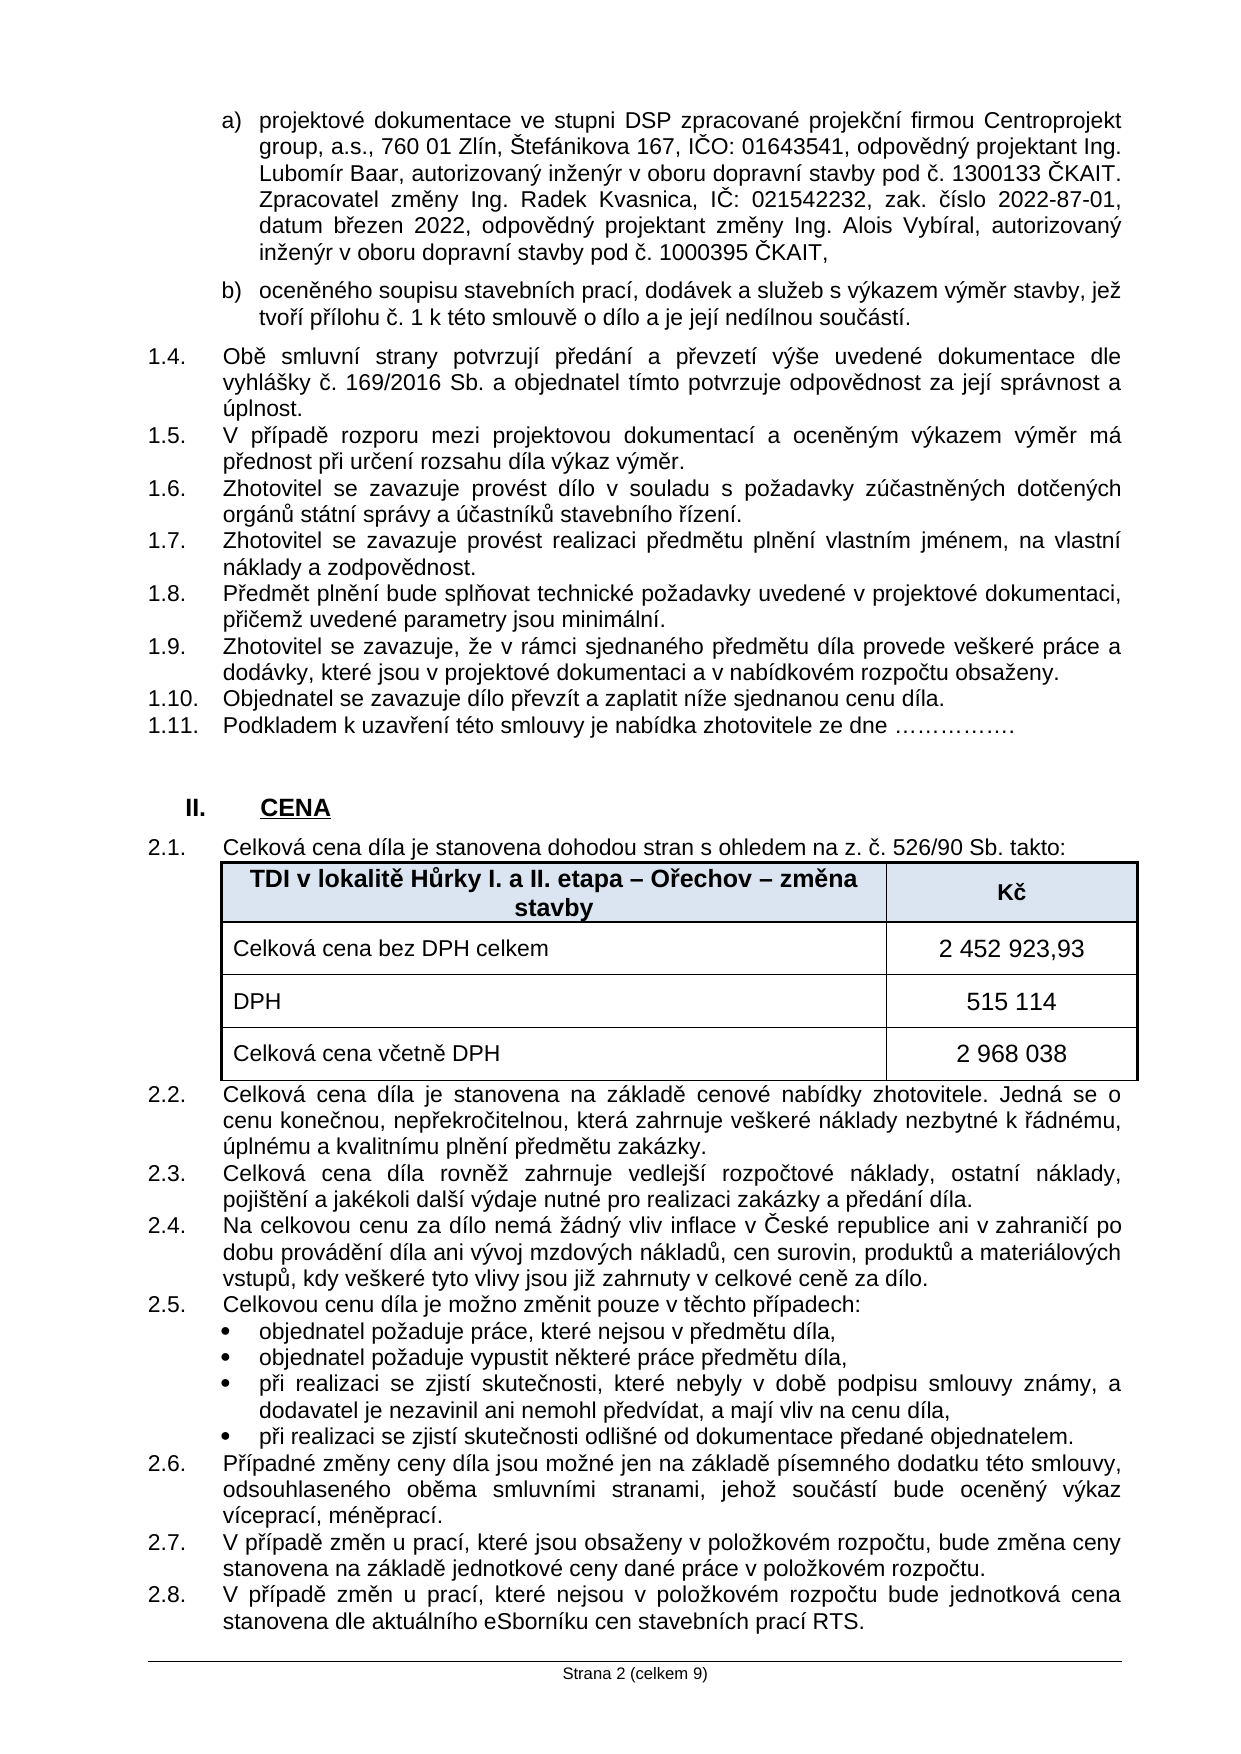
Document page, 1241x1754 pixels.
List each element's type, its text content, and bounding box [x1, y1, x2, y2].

list Předmět plnění bude splňovat technické požadavky uvedené v projektové dokumentaci, přičemž uvedené parametry jsou minimální. [148, 580, 1122, 633]
table_cell 515 114 [887, 975, 1136, 1027]
list Celková cena díla rovněž zahrnuje vedlejší rozpočtové náklady, ostatní náklady, pojištění a jakékoli další výdaje nutné pro realizaci zakázky a předání díla. [148, 1159, 1122, 1212]
list Na celkovou cenu za dílo nemá žádný vliv inflace v České republice ani v zahraničí po dobu provádění díla ani vývoj mzdových nákladů, cen surovin, produktů a materiálových vstupů, kdy veškeré tyto vlivy jsou již zahrnuty v celkové ceně za dílo. [148, 1212, 1122, 1291]
list objednatel požaduje vypustit některé práce předmětu díla, [221, 1344, 1122, 1370]
table_header Kč [887, 864, 1136, 921]
list Zhotovitel se zavazuje provést realizaci předmětu plnění vlastním jménem, na vlastní náklady a zodpovědnost. [148, 527, 1122, 580]
list V případě změn u prací, které nejsou v položkovém rozpočtu bude jednotková cena stanovena dle aktuálního eSborníku cen stavebních prací RTS. [148, 1581, 1122, 1634]
list Celková cena díla je stanovena dohodou stran s ohledem na z. č. 526/90 Sb. takto: [148, 834, 1122, 861]
subtitle Cena [185, 793, 1122, 822]
table_cell Celková cena včetně DPH [223, 1028, 886, 1079]
table_header TDI v lokalitě Hůrky I. a II. etapa – Ořechov – změna stavby [223, 864, 886, 921]
table_cell 2 968 038 [887, 1028, 1136, 1079]
list Celková cena díla je stanovena na základě cenové nabídky zhotovitele. Jedná se o cenu konečnou, nepřekročitelnou, která zahrnuje veškeré náklady nezbytné k řádnému, úplnému a kvalitnímu plnění předmětu zakázky. [148, 1081, 1122, 1159]
list objednatel požaduje práce, které nejsou v předmětu díla, [221, 1318, 1122, 1344]
list při realizaci se zjistí skutečnosti, které nebyly v době podpisu smlouvy známy, a dodavatel je nezavinil ani nemohl předvídat, a mají vliv na cenu díla, [221, 1370, 1122, 1423]
list Podkladem k uzavření této smlouvy je nabídka zhotovitele ze dne ……………. [148, 712, 1122, 738]
list V případě rozporu mezi projektovou dokumentací a oceněným výkazem výměr má přednost při určení rozsahu díla výkaz výměr. [148, 422, 1122, 474]
list Zhotovitel se zavazuje, že v rámci sjednaného předmětu díla provede veškeré práce a dodávky, které jsou v projektové dokumentaci a v nabídkovém rozpočtu obsaženy. [148, 633, 1122, 685]
table_cell DPH [223, 975, 886, 1027]
table_cell Celková cena bez DPH celkem [223, 923, 886, 974]
list Případné změny ceny díla jsou možné jen na základě písemného dodatku této smlouvy, odsouhlaseného oběma smluvními stranami, jehož součástí bude oceněný výkaz víceprací, méněprací. [148, 1449, 1122, 1528]
list V případě změn u prací, které jsou obsaženy v položkovém rozpočtu, bude změna ceny stanovena na základě jednotkové ceny dané práce v položkovém rozpočtu. [148, 1528, 1122, 1581]
list projektové dokumentace ve stupni DSP zpracované projekční firmou Centroprojekt group, a.s., 760 01 Zlín, Štefánikova 167, IČO: 01643541, odpovědný projektant Ing. Lubomír Baar, autorizovaný inženýr v oboru dopravní stavby pod č. 1300133 ČKAIT. Zpracovatel změny Ing. Radek Kvasnica, IČ: 021542232, zak. číslo 2022-87-01, datum březen 2022, odpovědný projektant změny Ing. Alois Vybíral, autorizovaný inženýr v oboru dopravní stavby pod č. 1000395 ČKAIT, [221, 107, 1122, 265]
list Obě smluvní strany potvrzují předání a převzetí výše uvedené dokumentace dle vyhlášky č. 169/2016 Sb. a objednatel tímto potvrzuje odpovědnost za její správnost a úplnost. [148, 343, 1122, 422]
list oceněného soupisu stavebních prací, dodávek a služeb s výkazem výměr stavby, jež tvoří přílohu č. 1 k této smlouvě o dílo a je její nedílnou součástí. [221, 277, 1122, 330]
list při realizaci se zjistí skutečnosti odlišné od dokumentace předané objednatelem. [221, 1423, 1122, 1449]
table_cell 2 452 923,93 [887, 923, 1136, 974]
list Objednatel se zavazuje dílo převzít a zaplatit níže sjednanou cenu díla. [148, 685, 1122, 712]
list Zhotovitel se zavazuje provést dílo v souladu s požadavky zúčastněných dotčených orgánů státní správy a účastníků stavebního řízení. [148, 474, 1122, 527]
list Celkovou cenu díla je možno změnit pouze v těchto případech: [148, 1291, 1122, 1318]
